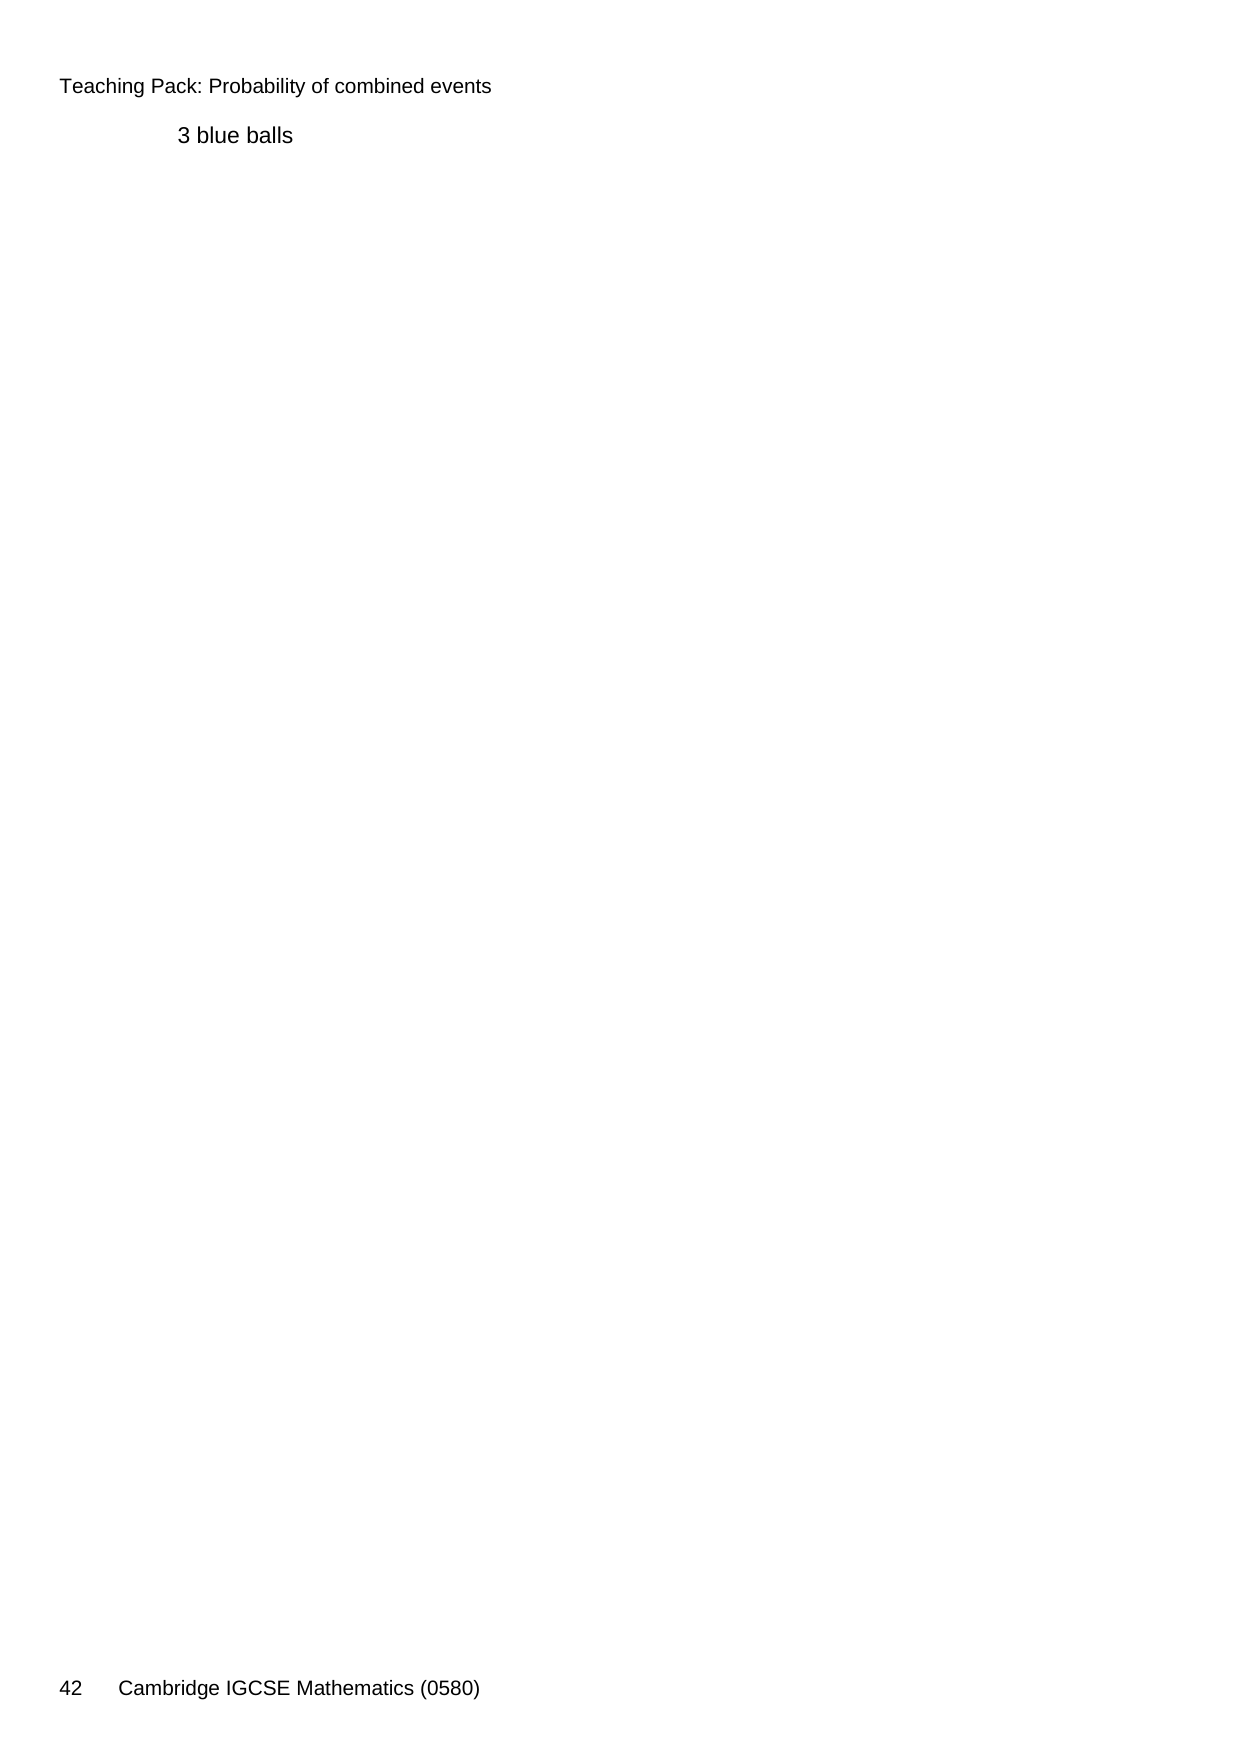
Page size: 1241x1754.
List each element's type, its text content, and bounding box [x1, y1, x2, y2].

text 3 blue balls [118, 122, 1122, 149]
